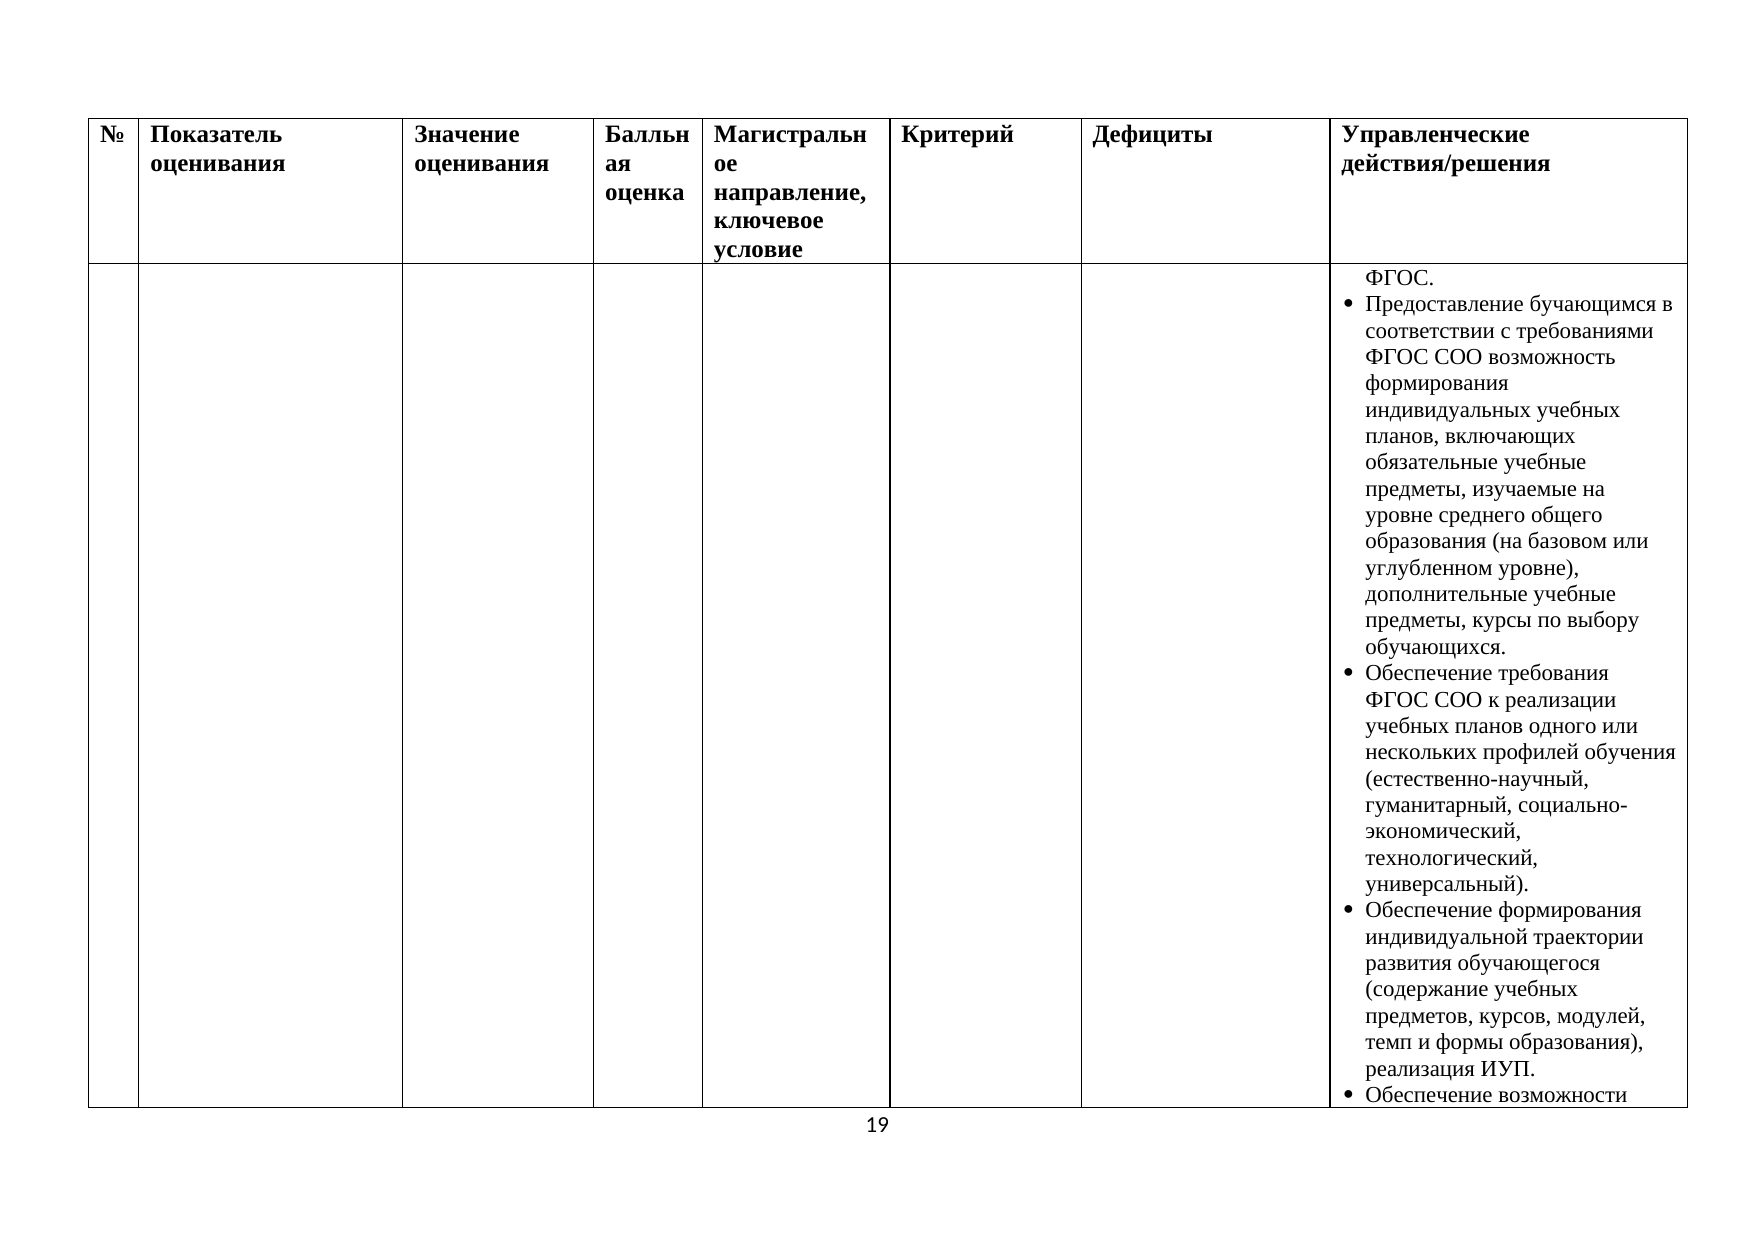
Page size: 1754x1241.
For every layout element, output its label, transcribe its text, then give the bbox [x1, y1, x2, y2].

table_header Значение оценивания [403, 119, 593, 263]
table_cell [1331, 264, 1687, 1107]
table_header Балльная оценка [594, 119, 702, 263]
table_header Показатель оценивания [139, 119, 402, 263]
table_header Управленческие действия/решения [1331, 119, 1687, 263]
table_header Магистральное направление, ключевое условие [703, 119, 889, 263]
table_header № [89, 119, 138, 263]
table_header Критерий [891, 119, 1081, 263]
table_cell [1082, 264, 1329, 1107]
table_header Дефициты [1082, 119, 1329, 263]
